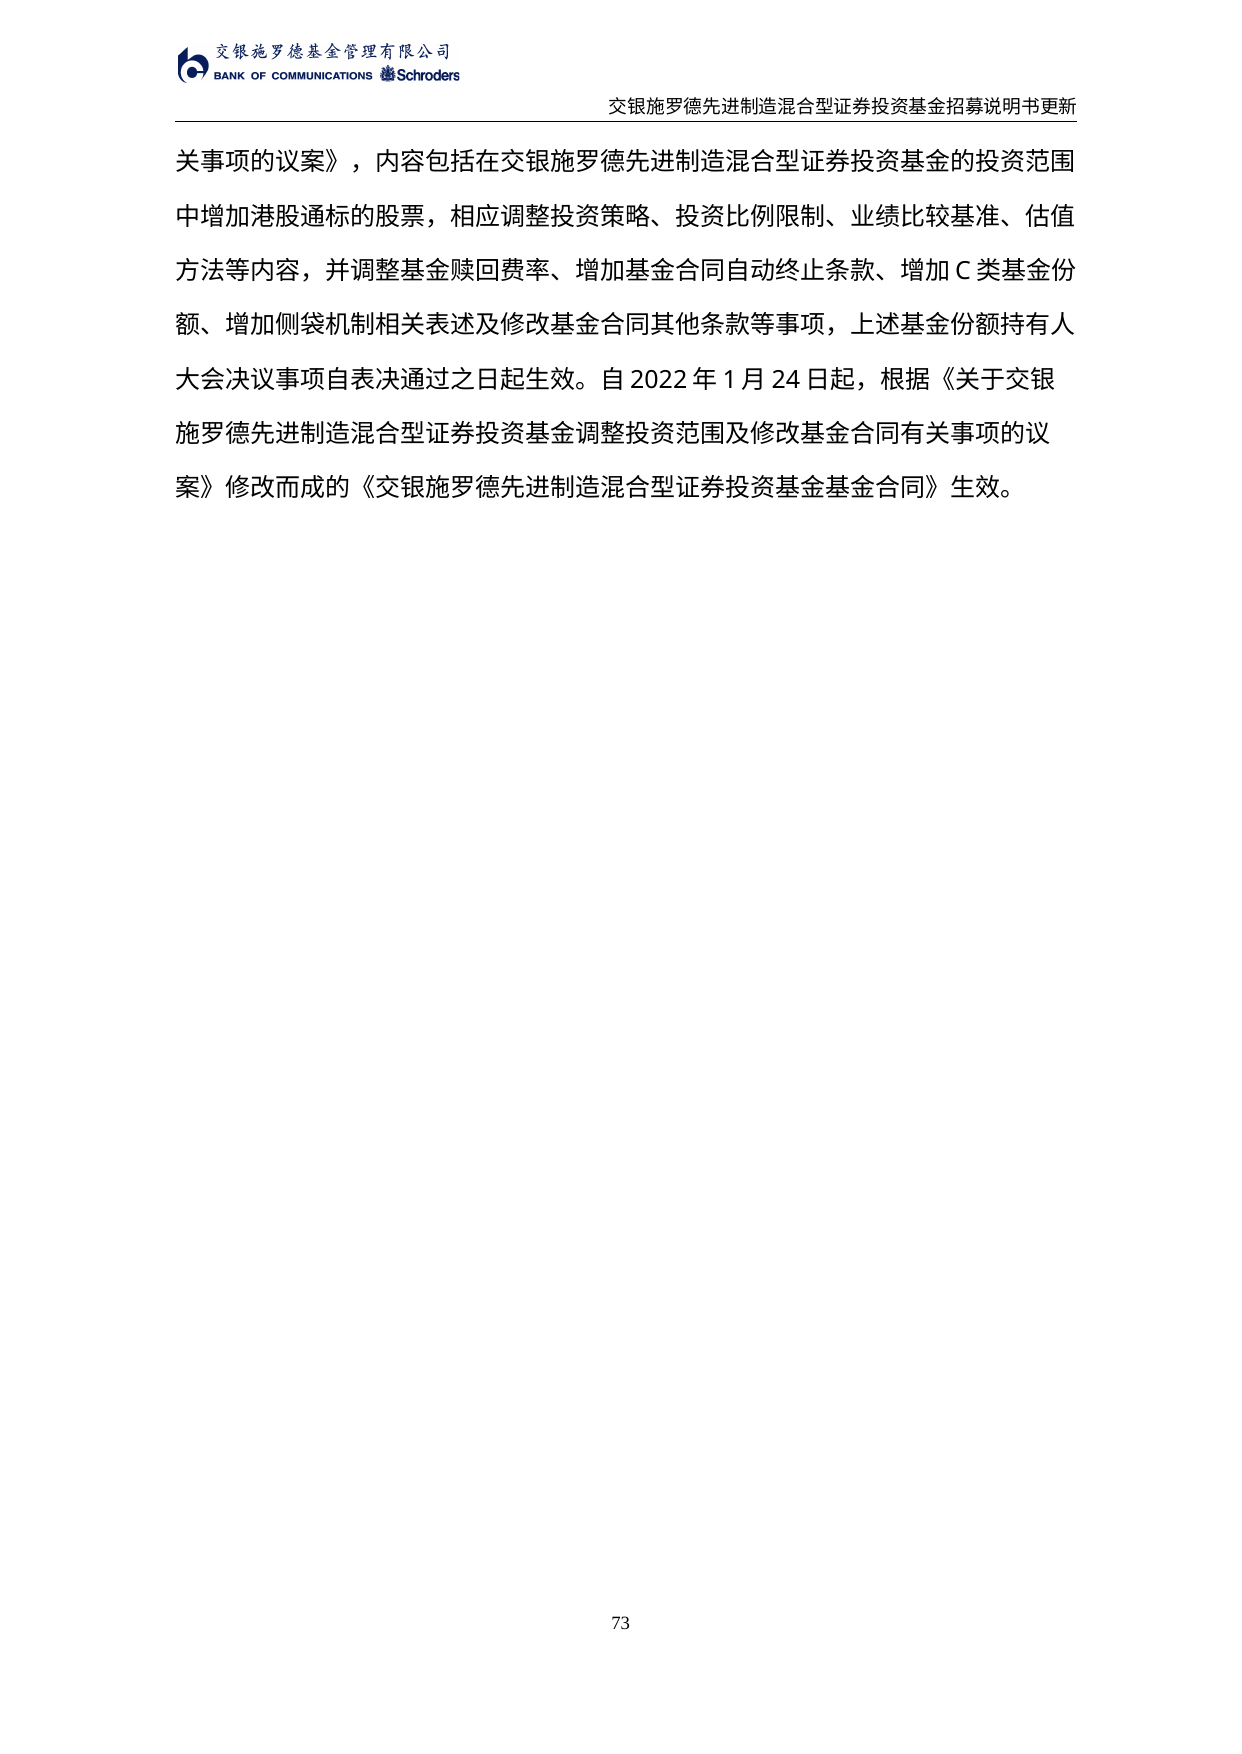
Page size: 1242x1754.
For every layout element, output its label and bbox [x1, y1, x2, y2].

text [175, 142, 1077, 504]
picture [178, 43, 460, 83]
